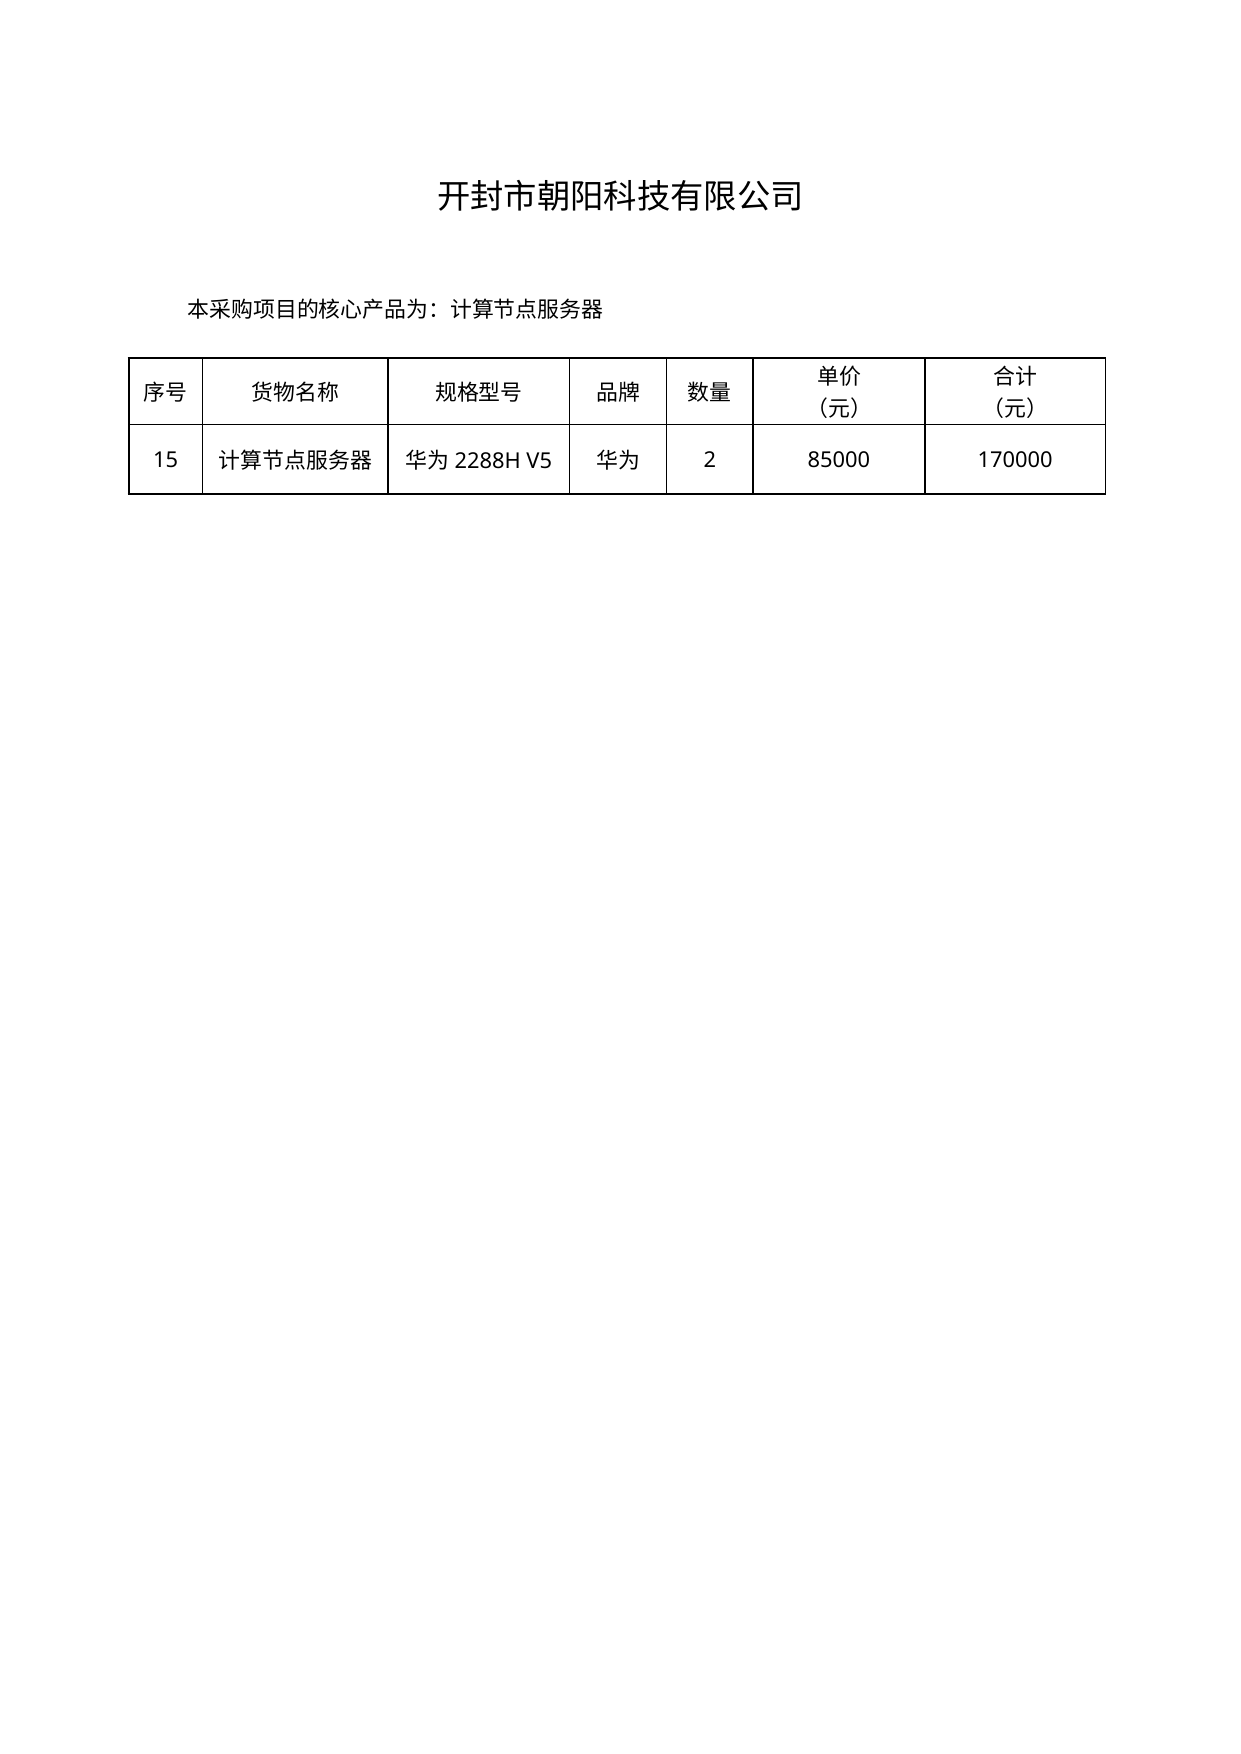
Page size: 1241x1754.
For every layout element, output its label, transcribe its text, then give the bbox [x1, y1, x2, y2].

table_cell 华为 [570, 425, 666, 493]
table_header 货物名称 [203, 359, 387, 423]
table_cell 85000 [754, 425, 924, 493]
table_cell 华为 2288H V5 [389, 425, 569, 493]
table_header 单价 （元） [754, 359, 924, 423]
table_header 序号 [130, 359, 202, 423]
table_cell 2 [667, 425, 752, 493]
table_cell 170000 [925, 425, 1105, 493]
table_header 品牌 [570, 359, 666, 423]
text 本采购项目的核心产品为：计算节点服务器 [187, 292, 1053, 324]
table_cell 15 [130, 425, 202, 493]
text 开封市朝阳科技有限公司 [187, 162, 1053, 227]
table_cell 计算节点服务器 [203, 425, 387, 493]
table_header 合计 （元） [925, 359, 1105, 423]
table_header 规格型号 [389, 359, 569, 423]
table_header 数量 [667, 359, 752, 423]
